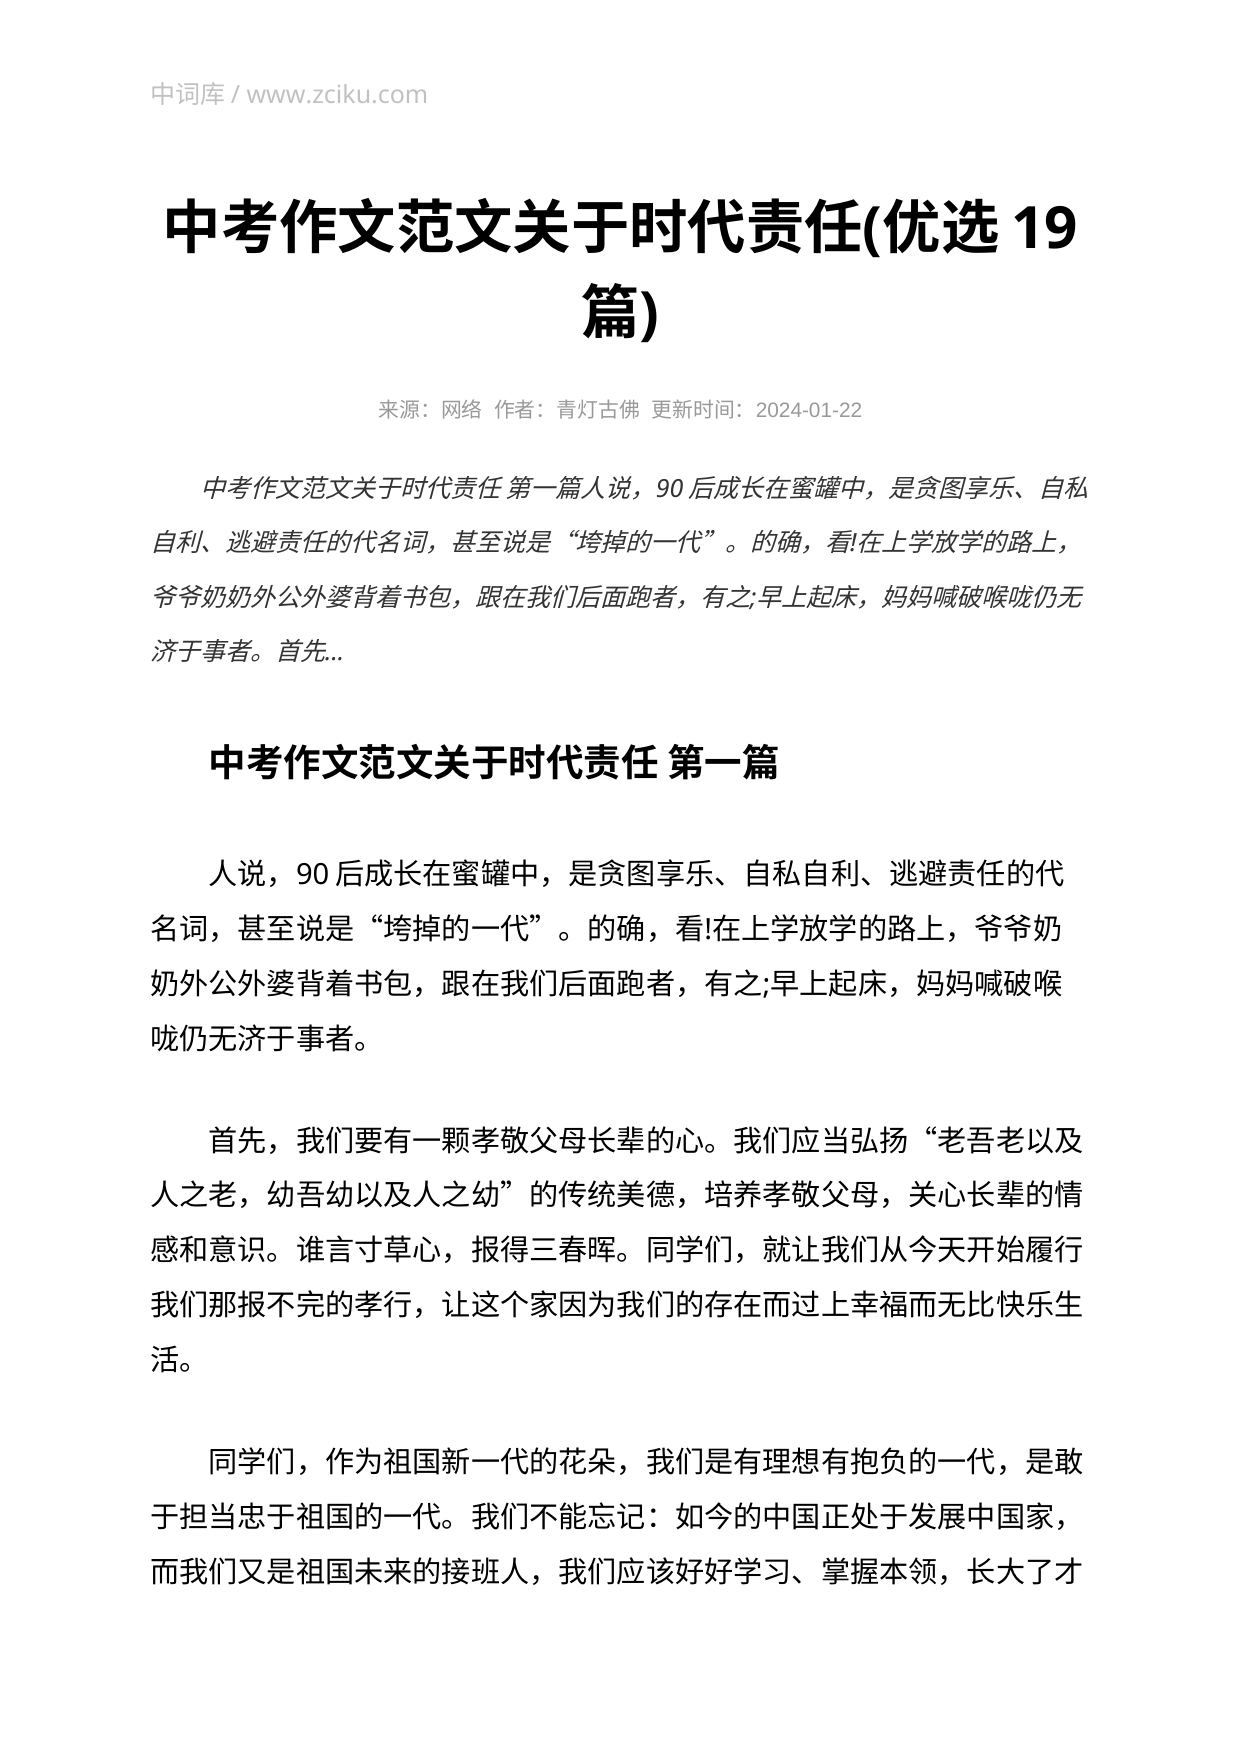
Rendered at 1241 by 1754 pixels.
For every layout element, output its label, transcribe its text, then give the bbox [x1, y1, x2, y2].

text 中考作文范文关于时代责任 第一篇人说，90后成长在蜜罐中，是贪图享乐、自私自利、逃避责任的代名词，甚至说是“垮掉的一代”。的确，看!在上学放学的路上，爷爷奶奶外公外婆背着书包，跟在我们后面跑者，有之;早上起床，妈妈喊破喉咙仍无济于事者。首先... [150, 468, 1090, 668]
text 人说，90后成长在蜜罐中，是贪图享乐、自私自利、逃避责任的代名词，甚至说是“垮掉的一代”。的确，看!在上学放学的路上，爷爷奶奶外公外婆背着书包，跟在我们后面跑者，有之;早上起床，妈妈喊破喉咙仍无济于事者。 [150, 850, 1090, 1058]
text 中考作文范文关于时代责任 第一篇 [150, 733, 1090, 787]
text 来源：网络 作者：青灯古佛 更新时间：2024-01-22 [150, 398, 1090, 422]
text 首先，我们要有一颗孝敬父母长辈的心。我们应当弘扬“老吾老以及人之老，幼吾幼以及人之幼”的传统美德，培养孝敬父母，关心长辈的情感和意识。谁言寸草心，报得三春晖。同学们，就让我们从今天开始履行我们那报不完的孝行，让这个家因为我们的存在而过上幸福而无比快乐生活。 [150, 1117, 1090, 1379]
subtitle 中考作文范文关于时代责任(优选19篇) [150, 181, 1090, 351]
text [150, 1438, 1090, 1591]
